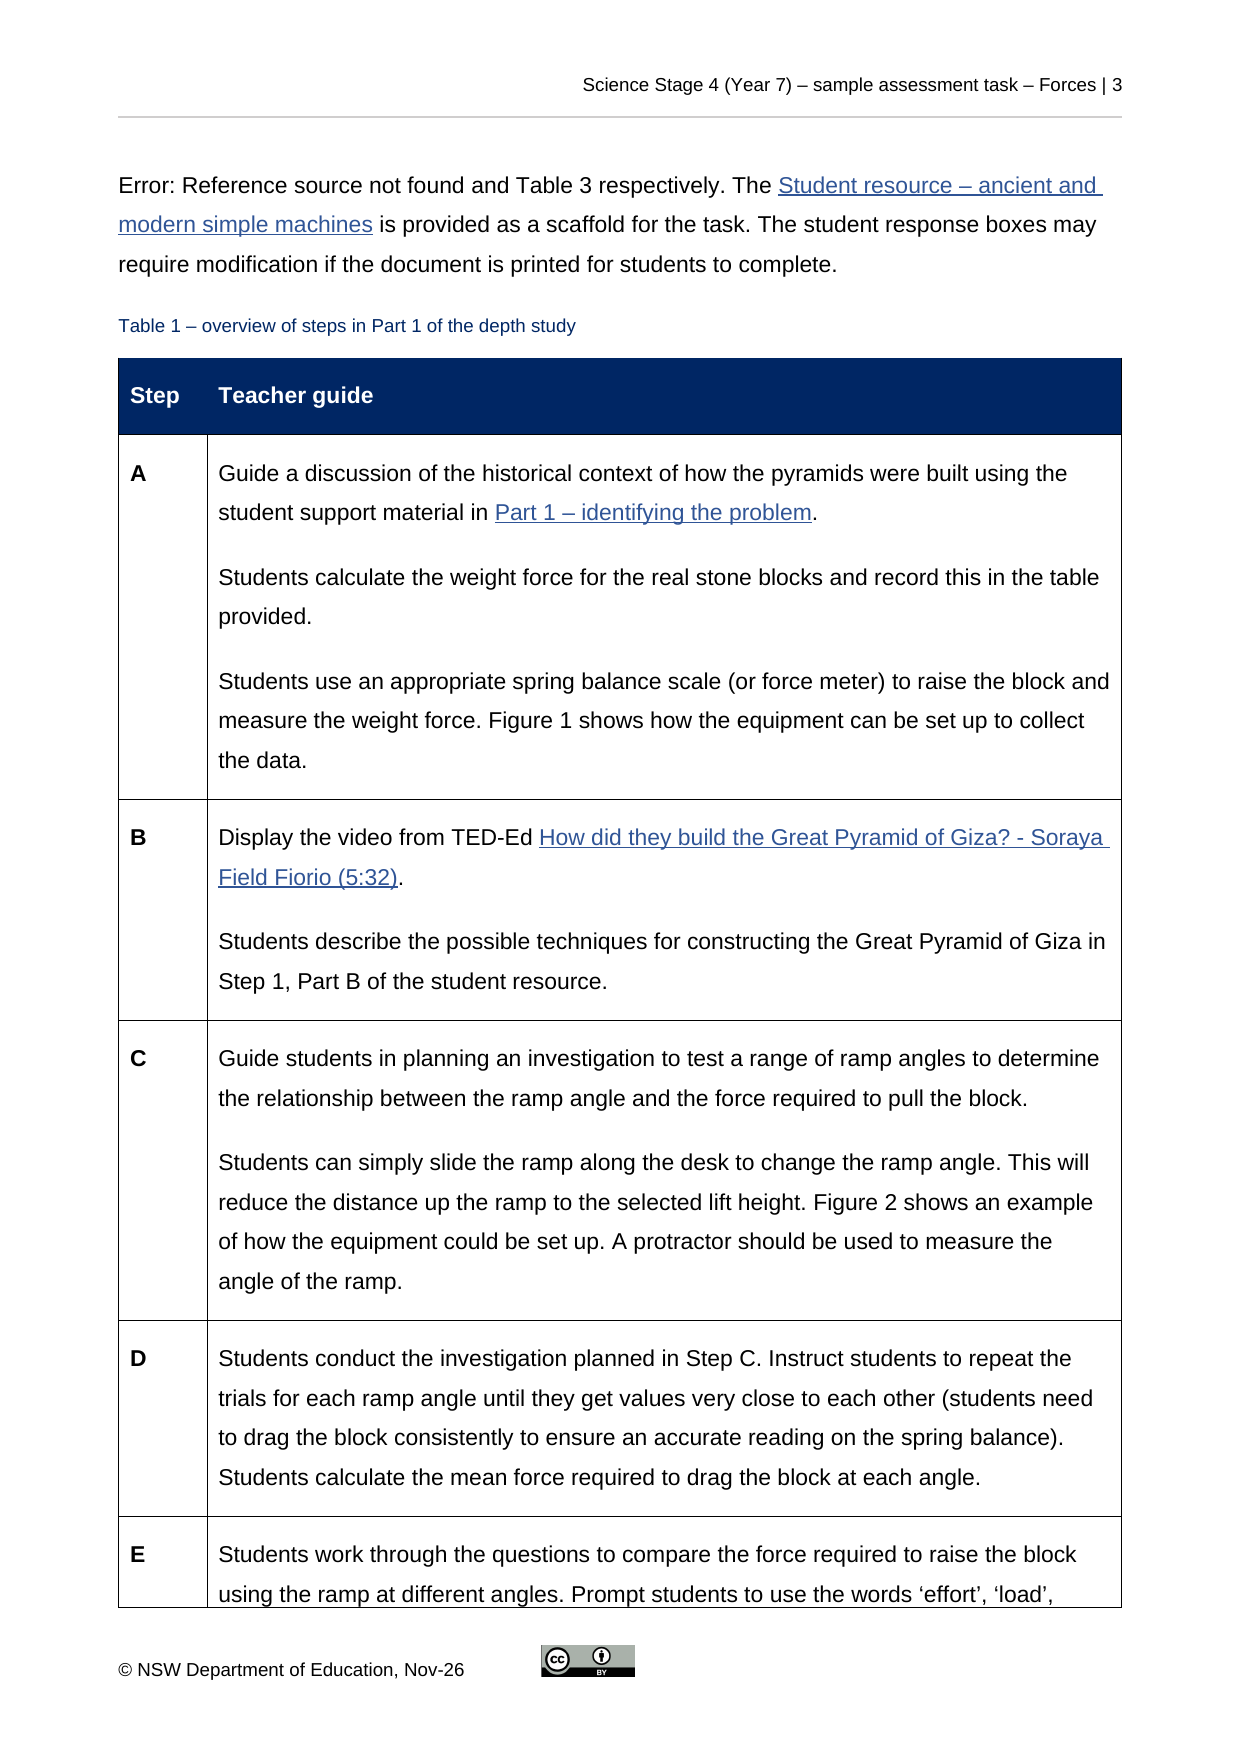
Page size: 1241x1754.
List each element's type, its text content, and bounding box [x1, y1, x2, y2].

table_cell C [119, 1021, 207, 1319]
text Table 1 – overview of steps in Part 1 of the depth study [118, 315, 1122, 337]
table_cell Guide a discussion of the historical context of how the pyramids were built using the student support material in Part 1 – identifying the problem. Students calculate the weight force for the real stone blocks and record this in the table provided. Students use an appropriate spring balance scale (or force meter) to raise the block and measure the weight force. Figure 1 shows how the equipment can be set up to collect the data. [208, 435, 1121, 799]
table_cell Students conduct the investigation planned in Step C. Instruct students to repeat the trials for each ramp angle until they get values very close to each other (students need to drag the block consistently to ensure an accurate reading on the spring balance). Students calculate the mean force required to drag the block at each angle. [208, 1321, 1121, 1516]
picture [541, 1645, 635, 1677]
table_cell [208, 1517, 1121, 1607]
text Table 2 and Table 3 respectively. The Student resource – ancient and modern simple machines is provided as a scaffold for the task. The student response boxes may require modification if the document is printed for students to complete. [118, 172, 1122, 277]
table_cell B [119, 800, 207, 1020]
table_cell A [119, 435, 207, 799]
table_cell Display the video from TED-Ed How did they build the Great Pyramid of Giza? - Soraya Field Fiorio (5:32). Students describe the possible techniques for constructing the Great Pyramid of Giza in Step 1, Part B of the student resource. [208, 800, 1121, 1020]
table_cell E [119, 1517, 207, 1607]
table_header Teacher guide [207, 358, 1121, 434]
table_cell Guide students in planning an investigation to test a range of ramp angles to determine the relationship between the ramp angle and the force required to pull the block. Students can simply slide the ramp along the desk to change the ramp angle. This will reduce the distance up the ramp to the selected lift height. Figure 2 shows an example of how the equipment could be set up. A protractor should be used to measure the angle of the ramp. [208, 1021, 1121, 1319]
table_cell D [119, 1321, 207, 1516]
table_header Step [119, 358, 207, 434]
